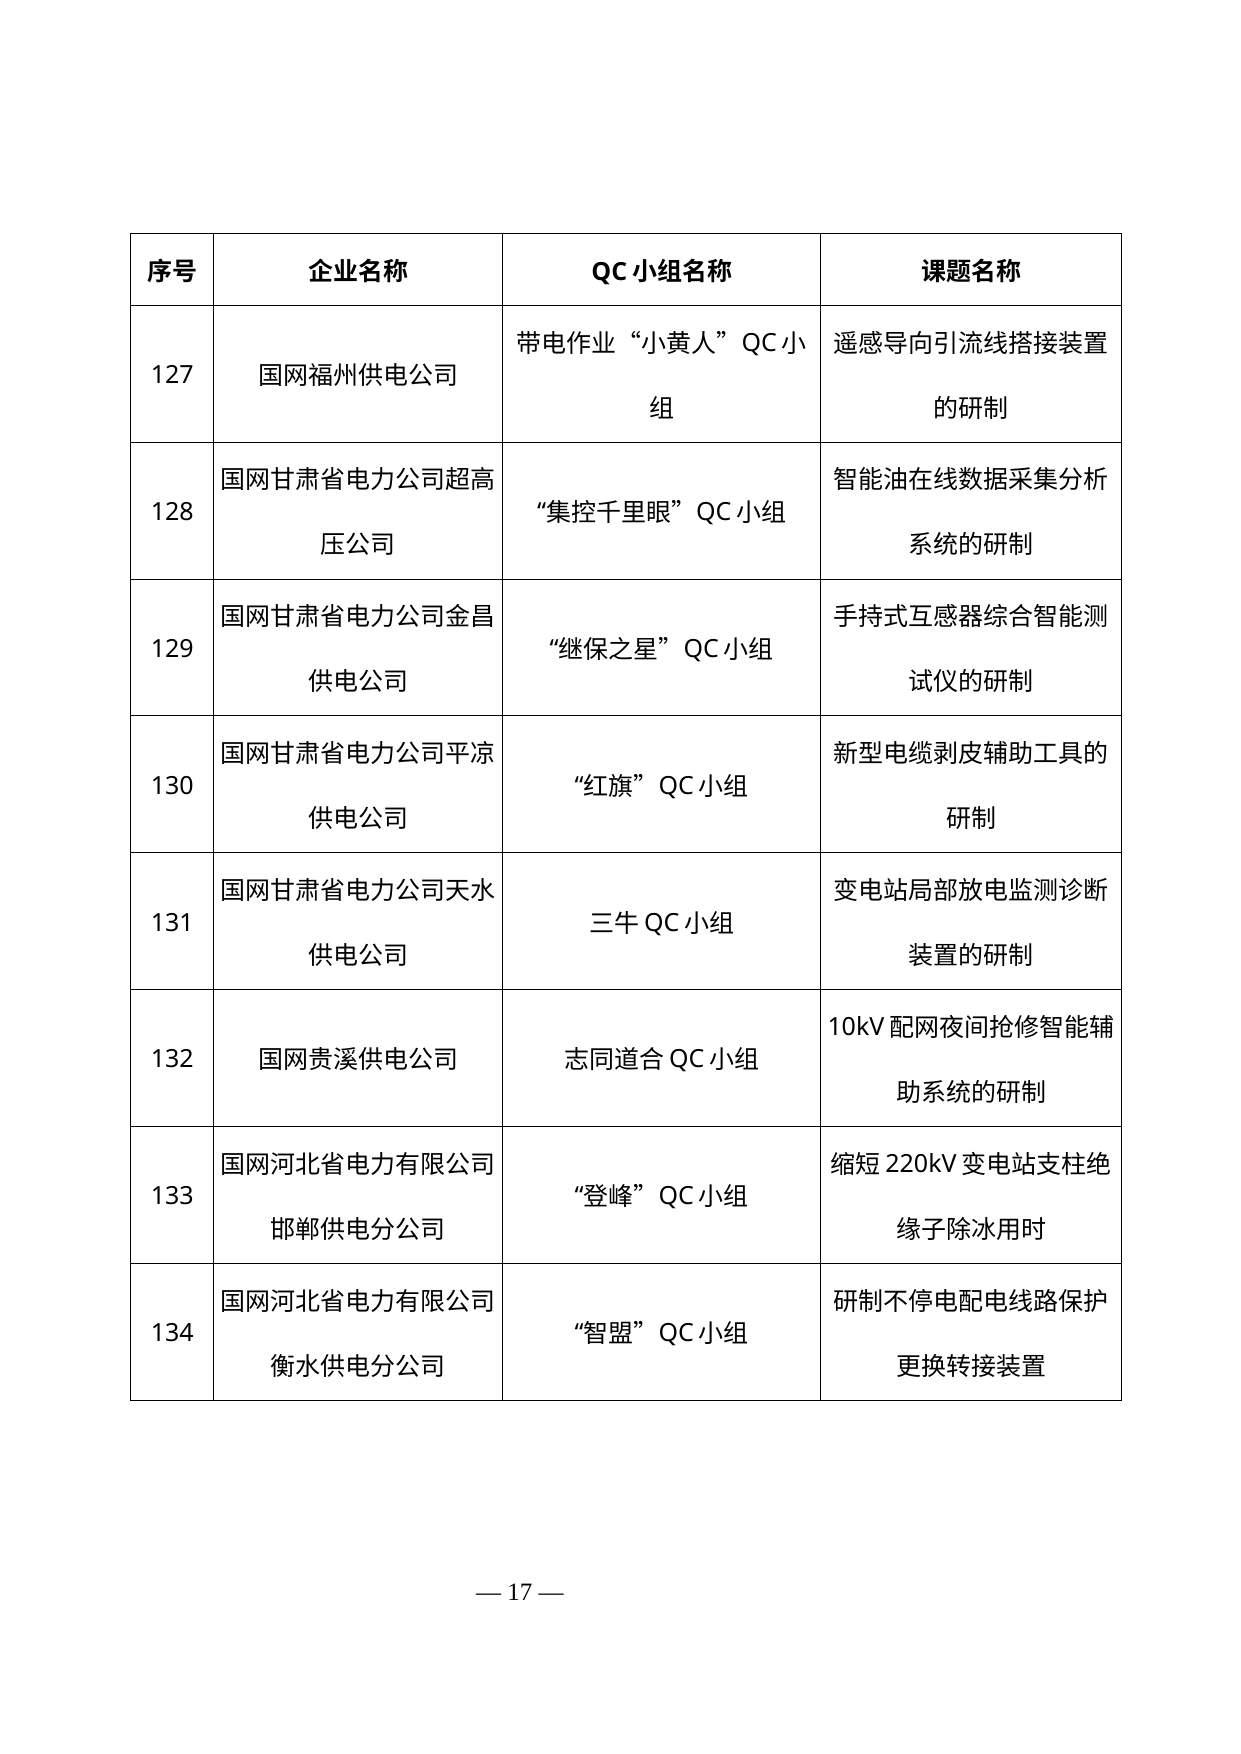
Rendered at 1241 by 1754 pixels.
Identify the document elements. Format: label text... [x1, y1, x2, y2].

table_cell 三牛QC小组 [503, 853, 820, 989]
table_cell “登峰”QC小组 [503, 1127, 820, 1263]
table_cell 国网河北省电力有限公司邯郸供电分公司 [214, 1127, 502, 1263]
table_cell 国网甘肃省电力公司超高压公司 [214, 443, 502, 578]
table_cell 10kV配网夜间抢修智能辅助系统的研制 [821, 990, 1121, 1126]
table_cell 国网福州供电公司 [214, 306, 502, 442]
table_cell 新型电缆剥皮辅助工具的研制 [821, 716, 1121, 852]
table_cell 缩短220kV变电站支柱绝缘子除冰用时 [821, 1127, 1121, 1263]
table_cell 带电作业“小黄人”QC小组 [503, 306, 820, 442]
table_cell 132 [131, 990, 213, 1126]
table_cell “集控千里眼”QC小组 [503, 443, 820, 578]
table_cell 志同道合QC小组 [503, 990, 820, 1126]
table_cell 手持式互感器综合智能测试仪的研制 [821, 580, 1121, 715]
table_cell 研制不停电配电线路保护更换转接装置 [821, 1264, 1121, 1400]
table_cell “继保之星”QC小组 [503, 580, 820, 715]
table_cell 131 [131, 853, 213, 989]
table_cell 变电站局部放电监测诊断装置的研制 [821, 853, 1121, 989]
table_header QC小组名称 [503, 234, 820, 305]
table_cell 130 [131, 716, 213, 852]
table_cell 国网甘肃省电力公司天水供电公司 [214, 853, 502, 989]
table_cell 128 [131, 443, 213, 578]
table_cell “智盟”QC小组 [503, 1264, 820, 1400]
table_cell 遥感导向引流线搭接装置的研制 [821, 306, 1121, 442]
table_cell 国网河北省电力有限公司衡水供电分公司 [214, 1264, 502, 1400]
table_cell 国网贵溪供电公司 [214, 990, 502, 1126]
table_header 课题名称 [821, 234, 1121, 305]
table_cell “红旗”QC小组 [503, 716, 820, 852]
table_header 企业名称 [214, 234, 502, 305]
table_cell 127 [131, 306, 213, 442]
table_cell 国网甘肃省电力公司金昌供电公司 [214, 580, 502, 715]
table_cell 国网甘肃省电力公司平凉供电公司 [214, 716, 502, 852]
table_header 序号 [131, 234, 213, 305]
table_cell 智能油在线数据采集分析系统的研制 [821, 443, 1121, 578]
table_cell 133 [131, 1127, 213, 1263]
table_cell 129 [131, 580, 213, 715]
table_cell 134 [131, 1264, 213, 1400]
